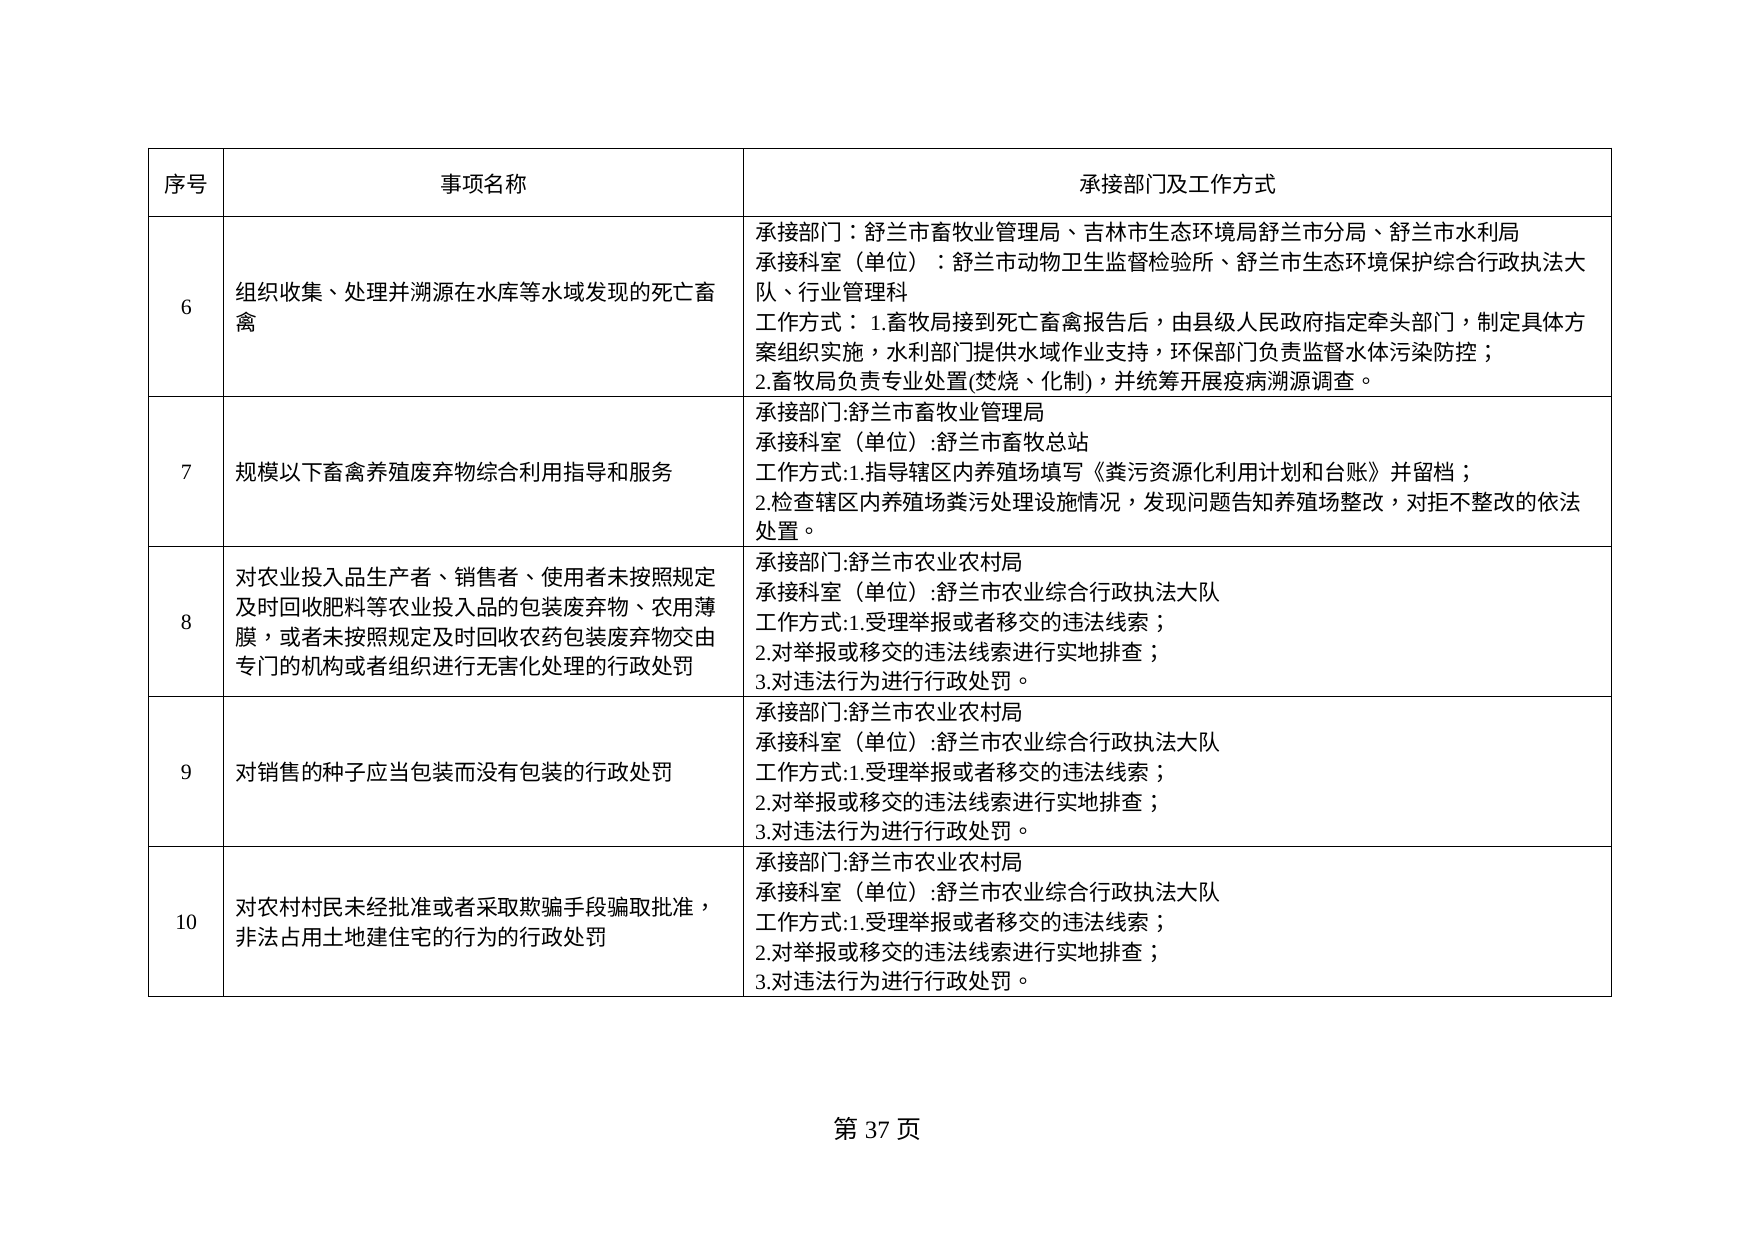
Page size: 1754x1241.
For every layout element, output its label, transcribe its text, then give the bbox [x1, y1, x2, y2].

table_cell 8 [149, 547, 223, 696]
table_cell 承接部门:舒兰市畜牧业管理局 承接科室（单位）:舒兰市畜牧总站 工作方式:1.指导辖区内养殖场填写《粪污资源化利用计划和台账》并留档； 2.检查辖区内养殖场粪污处理设施情况，发现问题告知养殖场整改，对拒不整改的依法处置。 [744, 397, 1611, 546]
table_cell 规模以下畜禽养殖废弃物综合利用指导和服务 [224, 397, 743, 546]
table_cell 承接部门:舒兰市农业农村局 承接科室（单位）:舒兰市农业综合行政执法大队 工作方式:1.受理举报或者移交的违法线索； 2.对举报或移交的违法线索进行实地排查； 3.对违法行为进行行政处罚。 [744, 697, 1611, 846]
table_cell 组织收集、处理并溯源在水库等水域发现的死亡畜禽 [224, 217, 743, 396]
table_header 序号 [149, 149, 223, 216]
table_cell 7 [149, 397, 223, 546]
table_header 事项名称 [224, 149, 743, 216]
table_cell 10 [149, 847, 223, 996]
table_cell 承接部门:舒兰市农业农村局 承接科室（单位）:舒兰市农业综合行政执法大队 工作方式:1.受理举报或者移交的违法线索； 2.对举报或移交的违法线索进行实地排查； 3.对违法行为进行行政处罚。 [744, 547, 1611, 696]
table_cell 承接部门：舒兰市畜牧业管理局、吉林市生态环境局舒兰市分局、舒兰市水利局 承接科室（单位）：舒兰市动物卫生监督检验所、舒兰市生态环境保护综合行政执法大队、行业管理科 工作方式： 1.畜牧局接到死亡畜禽报告后，由县级人民政府指定牵头部门，制定具体方案组织实施，水利部门提供水域作业支持，环保部门负责监督水体污染防控； 2.畜牧局负责专业处置(焚烧、化制)，并统筹开展疫病溯源调查。 [744, 217, 1611, 396]
table_cell 6 [149, 217, 223, 396]
table_cell 对农业投入品生产者、销售者、使用者未按照规定及时回收肥料等农业投入品的包装废弃物、农用薄膜，或者未按照规定及时回收农药包装废弃物交由专门的机构或者组织进行无害化处理的行政处罚 [224, 547, 743, 696]
table_cell 对销售的种子应当包装而没有包装的行政处罚 [224, 697, 743, 846]
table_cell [744, 847, 1611, 996]
table_header 承接部门及工作方式 [744, 149, 1611, 216]
table_cell 对农村村民未经批准或者采取欺骗手段骗取批准，非法占用土地建住宅的行为的行政处罚 [224, 847, 743, 996]
table_cell 9 [149, 697, 223, 846]
